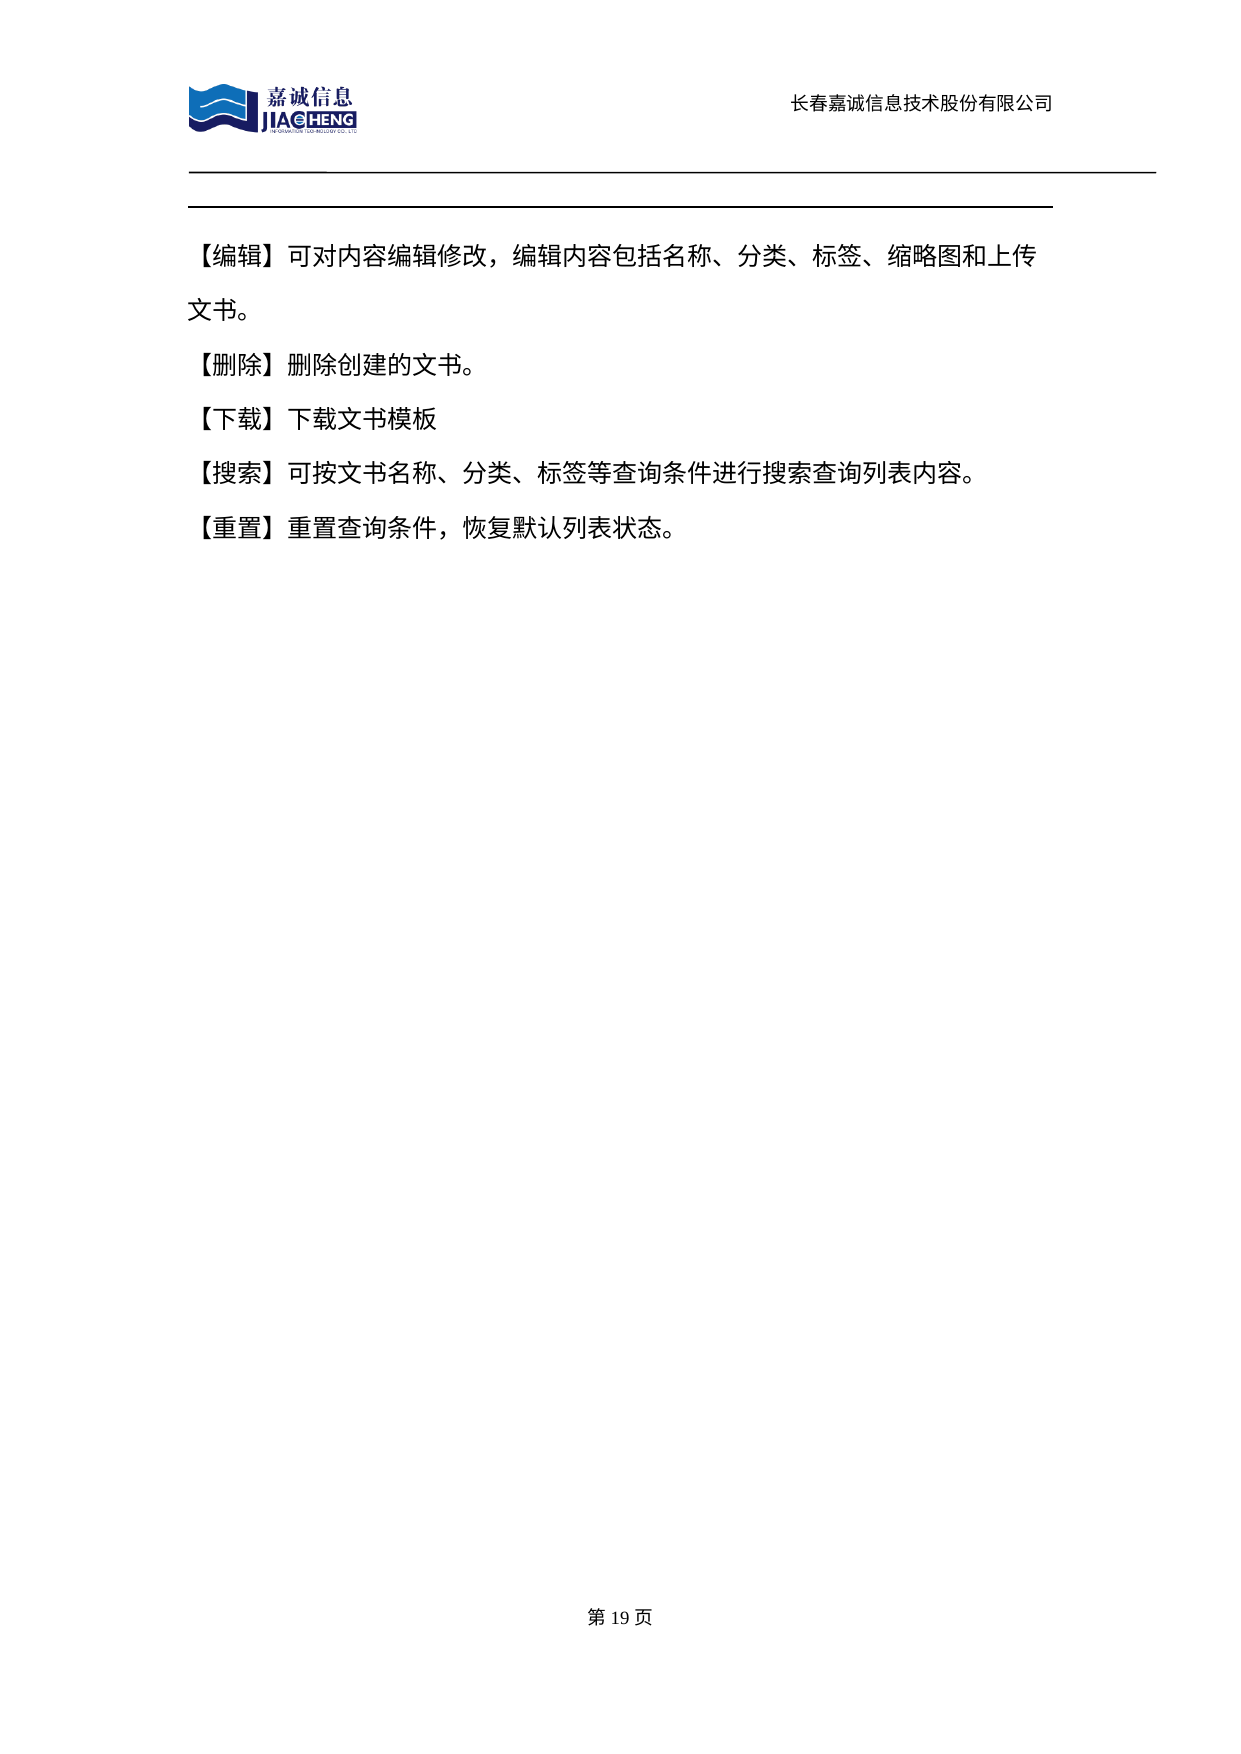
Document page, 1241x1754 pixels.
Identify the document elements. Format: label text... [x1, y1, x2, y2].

text 【编辑】可对内容编辑修改，编辑内容包括名称、分类、标签、缩略图和上传文书。 [187, 236, 1053, 327]
text 【删除】删除创建的文书。 [187, 345, 1053, 381]
text 【重置】重置查询条件，恢复默认列表状态。 [187, 508, 1053, 544]
text 【搜索】可按文书名称、分类、标签等查询条件进行搜索查询列表内容。 [187, 454, 1053, 490]
picture [189, 84, 357, 134]
text 【下载】下载文书模板 [187, 399, 1053, 436]
